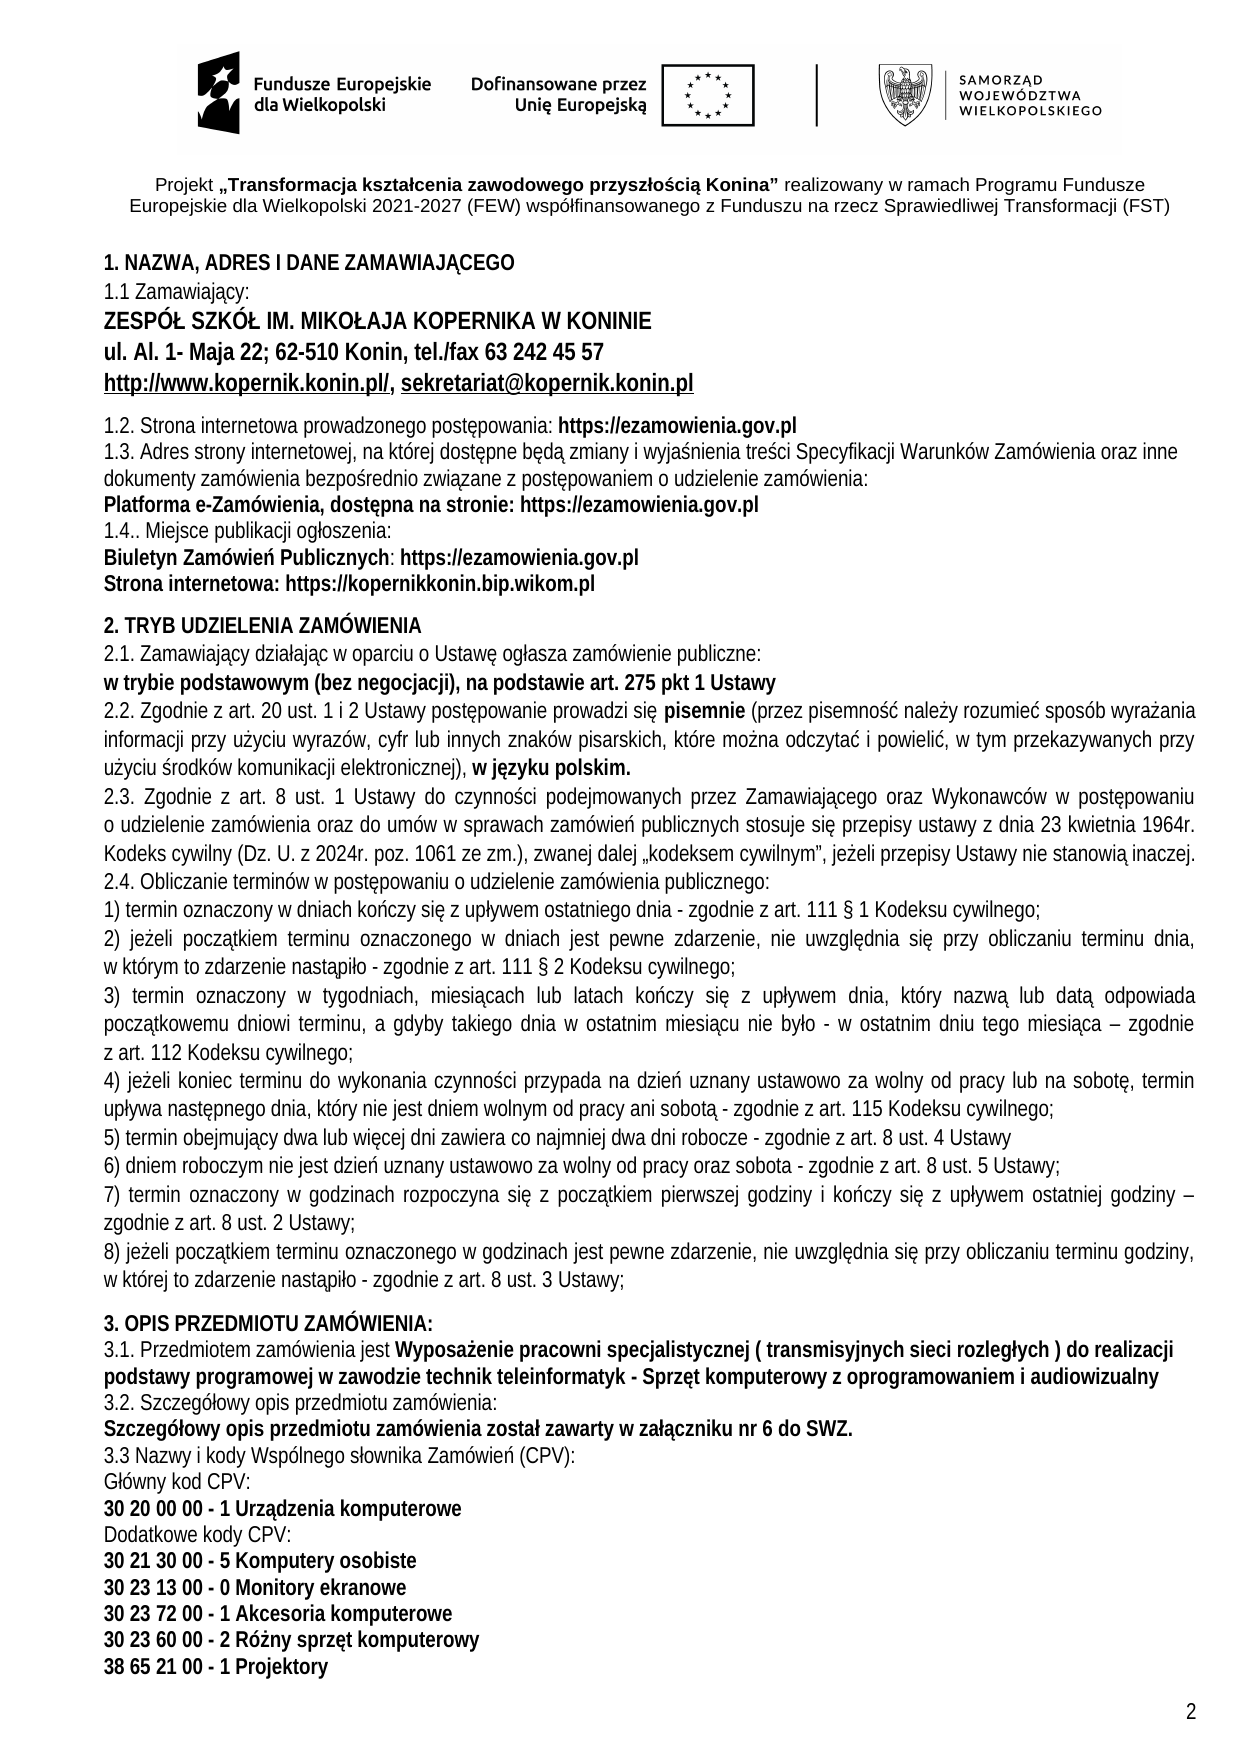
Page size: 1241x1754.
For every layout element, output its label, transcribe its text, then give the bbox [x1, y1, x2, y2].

text 2.3. Zgodnie z art. 8 ust. 1 Ustawy do czynności podejmowanych przez Zamawiającego oraz Wykonawców w postępowaniu o udzielenie zamówienia oraz do umów w sprawach zamówień publicznych stosuje się przepisy ustawy z dnia 23 kwietnia 1964r. Kodeks cywilny (Dz. U. z 2024r. poz. 1061 ze zm.), zwanej dalej „kodeksem cywilnym”, jeżeli przepisy Ustawy nie stanowią inaczej. [103, 783, 1196, 866]
text 7) termin oznaczony w godzinach rozpoczyna się z początkiem pierwszej godziny i kończy się z upływem ostatniej godziny – zgodnie z art. 8 ust. 2 Ustawy; [103, 1181, 1196, 1236]
text 1.3. Adres strony internetowej, na której dostępne będą zmiany i wyjaśnienia treści Specyfikacji Warunków Zamówienia oraz inne dokumenty zamówienia bezpośrednio związane z postępowaniem o udzielenie zamówienia: [103, 438, 1196, 491]
text Strona internetowa: https://kopernikkonin.bip.wikom.pl [103, 570, 1196, 596]
text Platforma e-Zamówienia, dostępna na stronie: https://ezamowienia.gov.pl [103, 491, 1196, 517]
text 8) jeżeli początkiem terminu oznaczonego w godzinach jest pewne zdarzenie, nie uwzględnia się przy obliczaniu terminu godziny, w której to zdarzenie nastąpiło - zgodnie z art. 8 ust. 3 Ustawy; [103, 1238, 1196, 1292]
text 1.4.. Miejsce publikacji ogłoszenia: [103, 517, 1196, 544]
text 1.1 Zamawiający: [103, 278, 1196, 304]
text w trybie podstawowym (bez negocjacji), na podstawie art. 275 pkt 1 Ustawy [103, 669, 1196, 695]
text 2) jeżeli początkiem terminu oznaczonego w dniach jest pewne zdarzenie, nie uwzględnia się przy obliczaniu terminu dnia, w którym to zdarzenie nastąpiło - zgodnie z art. 111 § 2 Kodeksu cywilnego; [103, 925, 1196, 979]
text 3. OPIS PRZEDMIOTU ZAMÓWIENIA: [103, 1310, 1196, 1336]
text 2. TRYB UDZIELENIA ZAMÓWIENIA [103, 612, 1196, 638]
text ZESPÓŁ SZKÓŁ IM. MIKOŁAJA KOPERNIKA W KONINIE [103, 306, 1196, 335]
text 30 23 13 00 - 0 Monitory ekranowe [103, 1573, 1196, 1600]
text 1.2. Strona internetowa prowadzonego postępowania: https://ezamowienia.gov.pl [103, 412, 1196, 438]
text 30 23 72 00 - 1 Akcesoria komputerowe [103, 1600, 1196, 1626]
text ul. Al. 1- Maja 22; 62-510 Konin, tel./fax 63 242 45 57 http://www.kopernik.konin.pl/, sekretariat@kopernik.konin.pl [103, 337, 1196, 397]
text 30 20 00 00 - 1 Urządzenia komputerowe [103, 1494, 1196, 1521]
text 2.4. Obliczanie terminów w postępowaniu o udzielenie zamówienia publicznego: [103, 868, 1196, 894]
text 1) termin oznaczony w dniach kończy się z upływem ostatniego dnia - zgodnie z art. 111 § 1 Kodeksu cywilnego; [103, 896, 1196, 923]
text 30 21 30 00 - 5 Komputery osobiste [103, 1547, 1196, 1573]
text Główny kod CPV: [103, 1468, 1196, 1494]
text 1. NAZWA, ADRES I DANE ZAMAWIAJĄCEGO [103, 249, 1196, 276]
text 6) dniem roboczym nie jest dzień uznany ustawowo za wolny od pracy oraz sobota - zgodnie z art. 8 ust. 5 Ustawy; [103, 1152, 1196, 1179]
text 4) jeżeli koniec terminu do wykonania czynności przypada na dzień uznany ustawowo za wolny od pracy lub na sobotę, termin upływa następnego dnia, który nie jest dniem wolnym od pracy ani sobotą - zgodnie z art. 115 Kodeksu cywilnego; [103, 1067, 1196, 1122]
text 30 23 60 00 - 2 Różny sprzęt komputerowy [103, 1626, 1196, 1653]
text 3.1. Przedmiotem zamówienia jest Wyposażenie pracowni specjalistycznej ( transmisyjnych sieci rozległych ) do realizacji podstawy programowej w zawodzie technik teleinformatyk - Sprzęt komputerowy z oprogramowaniem i audiowizualny [103, 1336, 1196, 1389]
text 3) termin oznaczony w tygodniach, miesiącach lub latach kończy się z upływem dnia, który nazwą lub datą odpowiada początkowemu dniowi terminu, a gdyby takiego dnia w ostatnim miesiącu nie było - w ostatnim dniu tego miesiąca – zgodnie z art. 112 Kodeksu cywilnego; [103, 982, 1196, 1065]
text Szczegółowy opis przedmiotu zamówienia został zawarty w załączniku nr 6 do SWZ. [103, 1415, 1196, 1442]
text Dodatkowe kody CPV: [103, 1521, 1196, 1547]
text 2.1. Zamawiający działając w oparciu o Ustawę ogłasza zamówienie publiczne: [103, 640, 1196, 667]
text 3.2. Szczegółowy opis przedmiotu zamówienia: [103, 1389, 1196, 1415]
text 5) termin obejmujący dwa lub więcej dni zawiera co najmniej dwa dni robocze - zgodnie z art. 8 ust. 4 Ustawy [103, 1124, 1196, 1150]
text Biuletyn Zamówień Publicznych: https://ezamowienia.gov.pl [103, 544, 1196, 570]
text 3.3 Nazwy i kody Wspólnego słownika Zamówień (CPV): [103, 1442, 1196, 1468]
text 2.2. Zgodnie z art. 20 ust. 1 i 2 Ustawy postępowanie prowadzi się pisemnie (przez pisemność należy rozumieć sposób wyrażania informacji przy użyciu wyrazów, cyfr lub innych znaków pisarskich, które można odczytać i powielić, w tym przekazywanych przy użyciu środków komunikacji elektronicznej), w języku polskim. [103, 697, 1196, 781]
text 38 65 21 00 - 1 Projektory [103, 1653, 1196, 1679]
